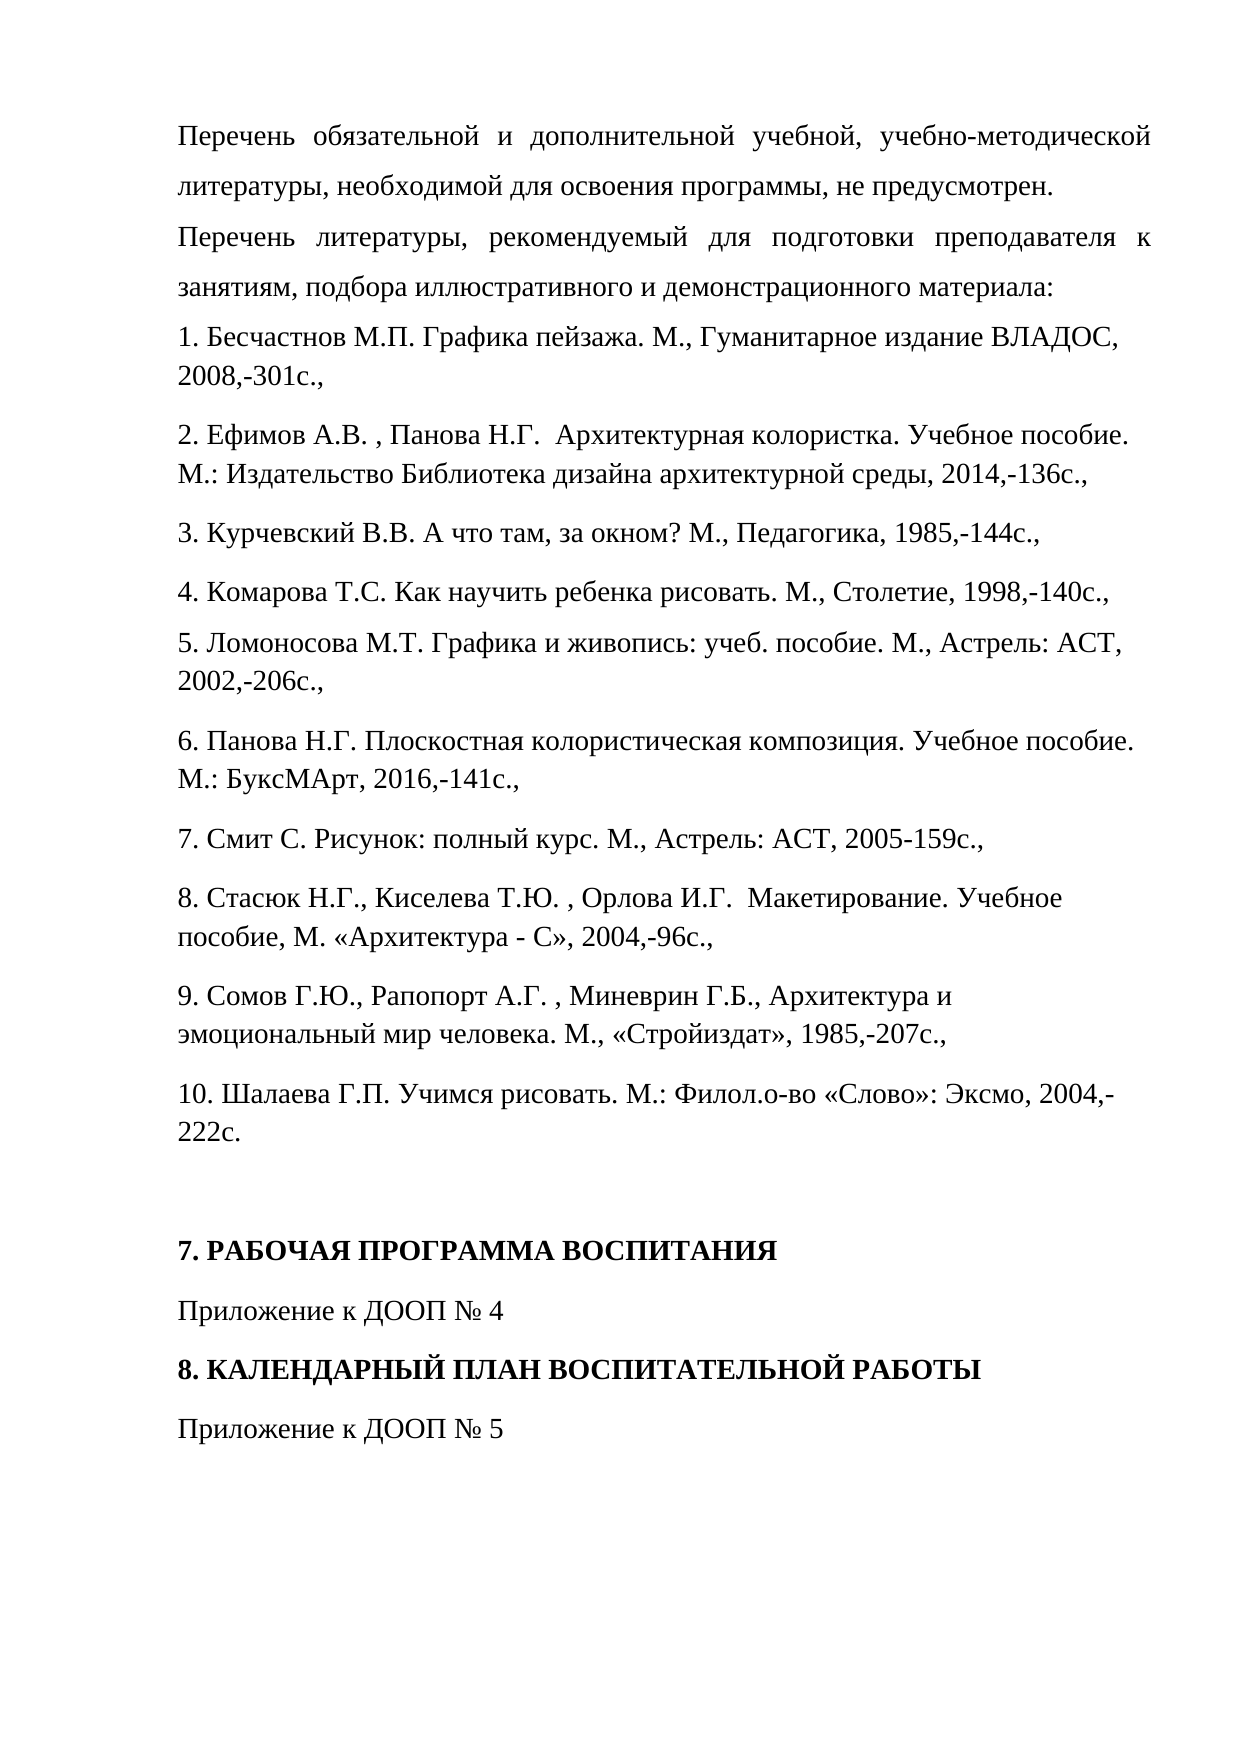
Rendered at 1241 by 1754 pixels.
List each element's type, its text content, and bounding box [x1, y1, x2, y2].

text 4. Комарова Т.С. Как научить ребенка рисовать. М., Столетие, 1998,-140с., [177, 574, 1152, 608]
text 3. Курчевский В.В. А что там, за окном? М., Педагогика, 1985,-144с., [177, 515, 1152, 549]
text 2. Ефимов А.В. , Панова Н.Г. Архитектурная колористка. Учебное пособие. М.: Издательство Библиотека дизайна архитектурной среды, 2014,-136с., [177, 417, 1152, 489]
text 7. Смит С. Рисунок: полный курс. М., Астрель: АСТ, 2005-159с., [177, 821, 1152, 854]
text 1. Бесчастнов М.П. Графика пейзажа. М., Гуманитарное издание ВЛАДОС, 2008,-301с., [177, 319, 1152, 391]
text Приложение к ДООП № 5 [177, 1411, 1152, 1445]
text 10. Шалаева Г.П. Учимся рисовать. М.: Филол.о-во «Слово»: Эксмо, 2004,-222с. [177, 1076, 1152, 1148]
text Перечень литературы, рекомендуемый для подготовки преподавателя к занятиям, подбора иллюстративного и демонстрационного материала: [177, 219, 1152, 303]
text 8. КАЛЕНДАРНЫЙ ПЛАН ВОСПИТАТЕЛЬНОЙ РАБОТЫ [177, 1352, 1152, 1386]
text Перечень обязательной и дополнительной учебной, учебно-методической литературы, необходимой для освоения программы, не предусмотрен. [177, 118, 1152, 202]
text 7. РАБОЧАЯ ПРОГРАММА ВОСПИТАНИЯ [177, 1233, 1152, 1267]
text 8. Стасюк Н.Г., Киселева Т.Ю. , Орлова И.Г. Макетирование. Учебное пособие, М. «Архитектура - С», 2004,-96с., [177, 880, 1152, 952]
text Приложение к ДООП № 4 [177, 1293, 1152, 1326]
text 5. Ломоносова М.Т. Графика и живопись: учеб. пособие. М., Астрель: АСТ, 2002,-206с., [177, 625, 1152, 697]
text 6. Панова Н.Г. Плоскостная колористическая композиция. Учебное пособие. М.: БуксМАрт, 2016,-141с., [177, 723, 1152, 795]
text 9. Сомов Г.Ю., Рапопорт А.Г. , Миневрин Г.Б., Архитектура и эмоциональный мир человека. М., «Стройиздат», 1985,-207с., [177, 978, 1152, 1050]
